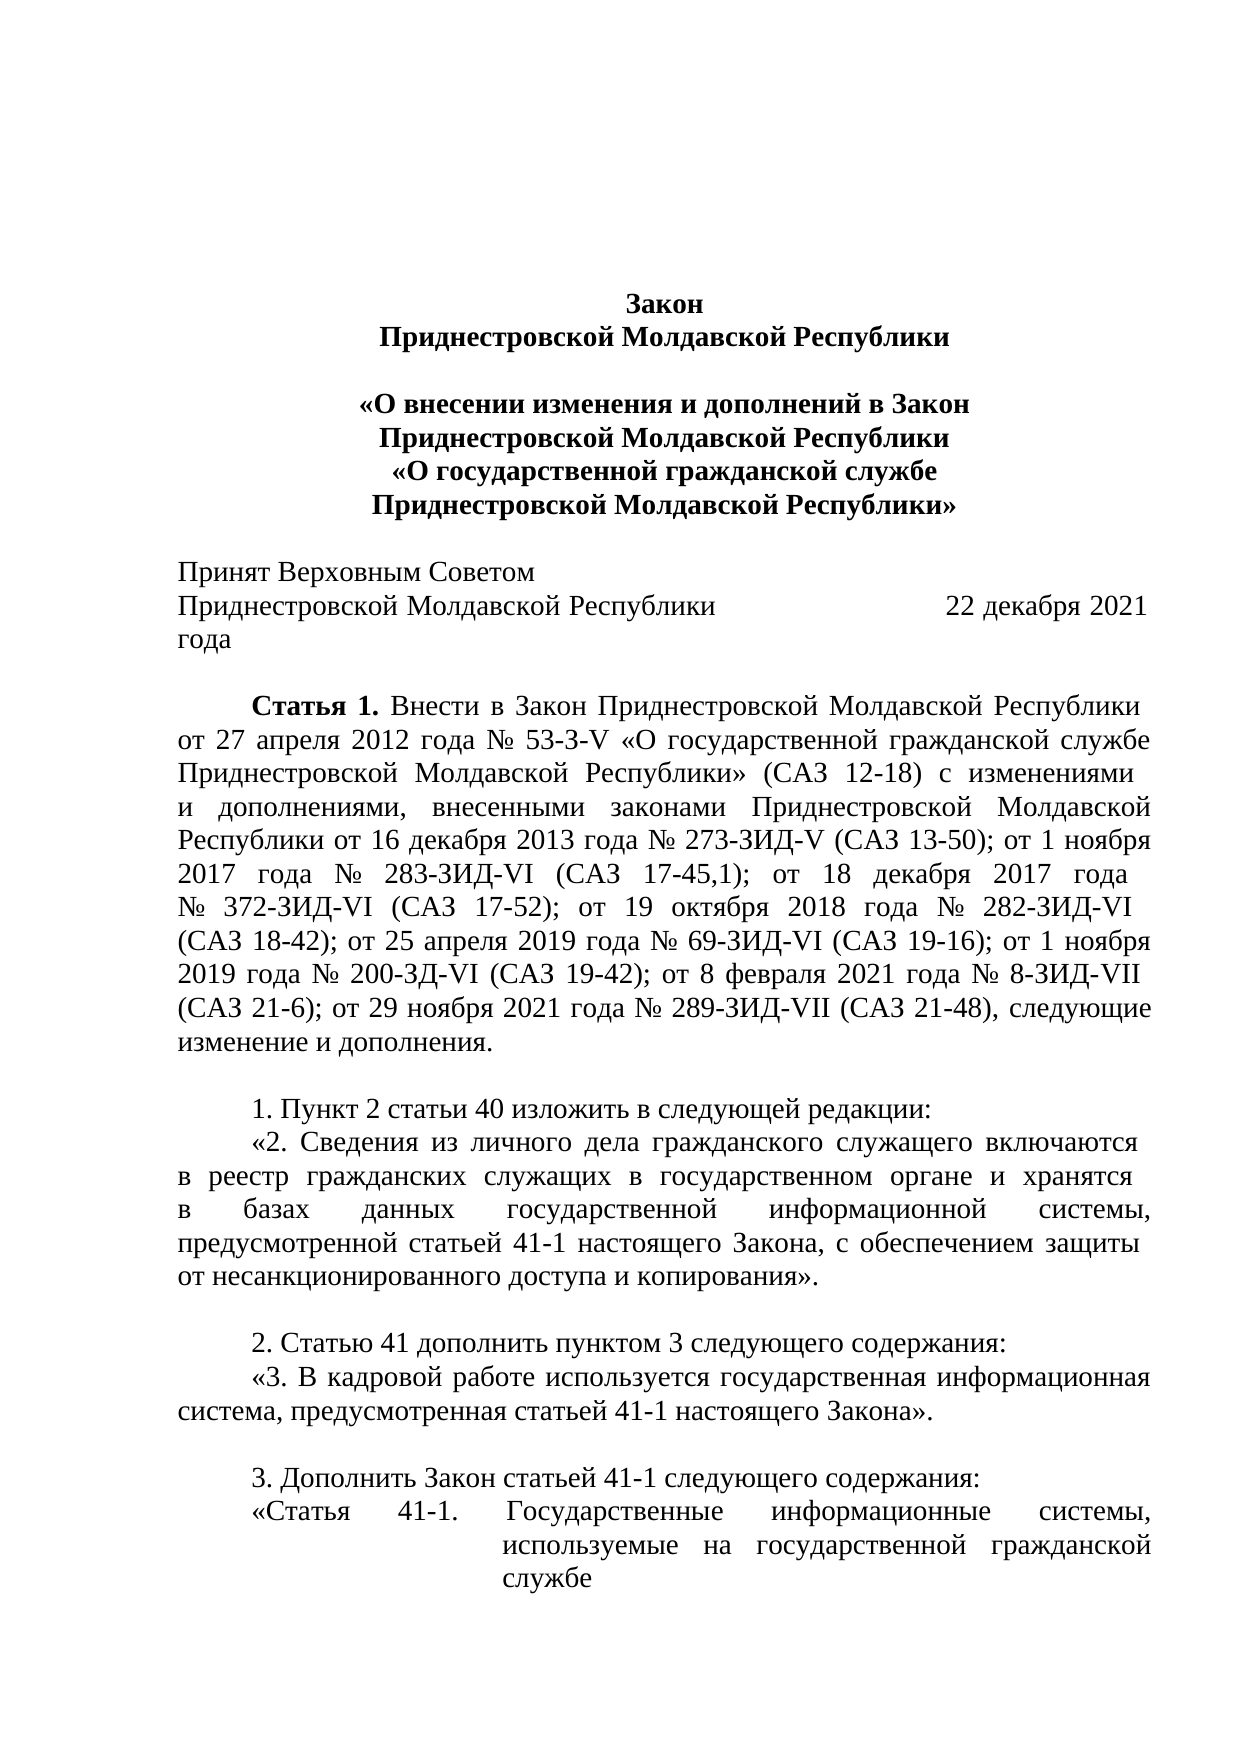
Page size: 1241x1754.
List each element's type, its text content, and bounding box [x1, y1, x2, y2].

text 2. Статью 41 дополнить пунктом 3 следующего содержания: [177, 1326, 1152, 1359]
text «Статья 41-1. Государственные информационные системы, используемые на государственной гражданской службе [251, 1493, 1152, 1594]
text Принят Верховным Советом [177, 554, 1152, 588]
text «3. В кадровой работе используется государственная информационная система, предусмотренная статьей 41-1 настоящего Закона». [177, 1359, 1152, 1426]
text «2. Сведения из личного дела гражданского служащего включаются в реестр гражданских служащих в государственном органе и хранятся в базах данных государственной информационной системы, предусмотренной статьей 41-1 настоящего Закона, с обеспечением защиты от несанкционированного доступа и копирования». [177, 1124, 1152, 1292]
text «О государственной гражданской службе [177, 453, 1152, 487]
text Статья 1. Внести в Закон Приднестровской Молдавской Республики от 27 апреля 2012 года № 53-З-V «О государственной гражданской службе Приднестровской Молдавской Республики» (САЗ 12-18) с изменениями и дополнениями, внесенными законами Приднестровской Молдавской Республики от 16 декабря 2013 года № 273-ЗИД-V (САЗ 13-50); от 1 ноября 2017 года № 283-ЗИД-VI (САЗ 17-45,1); от 18 декабря 2017 года № 372-ЗИД-VI (САЗ 17-52); от 19 октября 2018 года № 282-ЗИД-VI (САЗ 18-42); от 25 апреля 2019 года № 69-ЗИД-VI (САЗ 19-16); от 1 ноября 2019 года № 200-ЗД-VI (САЗ 19-42); от 8 февраля 2021 года № 8-ЗИД-VII (САЗ 21-6); от 29 ноября 2021 года № 289-ЗИД-VII (САЗ 21-48), следующие изменение и дополнения. [177, 688, 1152, 1057]
text 3. Дополнить Закон статьей 41-1 следующего содержания: [177, 1460, 1152, 1493]
text Приднестровской Молдавской Республики» [177, 487, 1152, 521]
text Приднестровской Молдавской Республики [177, 420, 1152, 453]
text «О внесении изменения и дополнений в Закон [177, 386, 1152, 420]
text Закон [177, 286, 1152, 319]
text Приднестровской Молдавской Республики 22 декабря 2021 года [177, 588, 1152, 655]
text Приднестровской Молдавской Республики [177, 319, 1152, 353]
text 1. Пункт 2 статьи 40 изложить в следующей редакции: [177, 1091, 1152, 1124]
